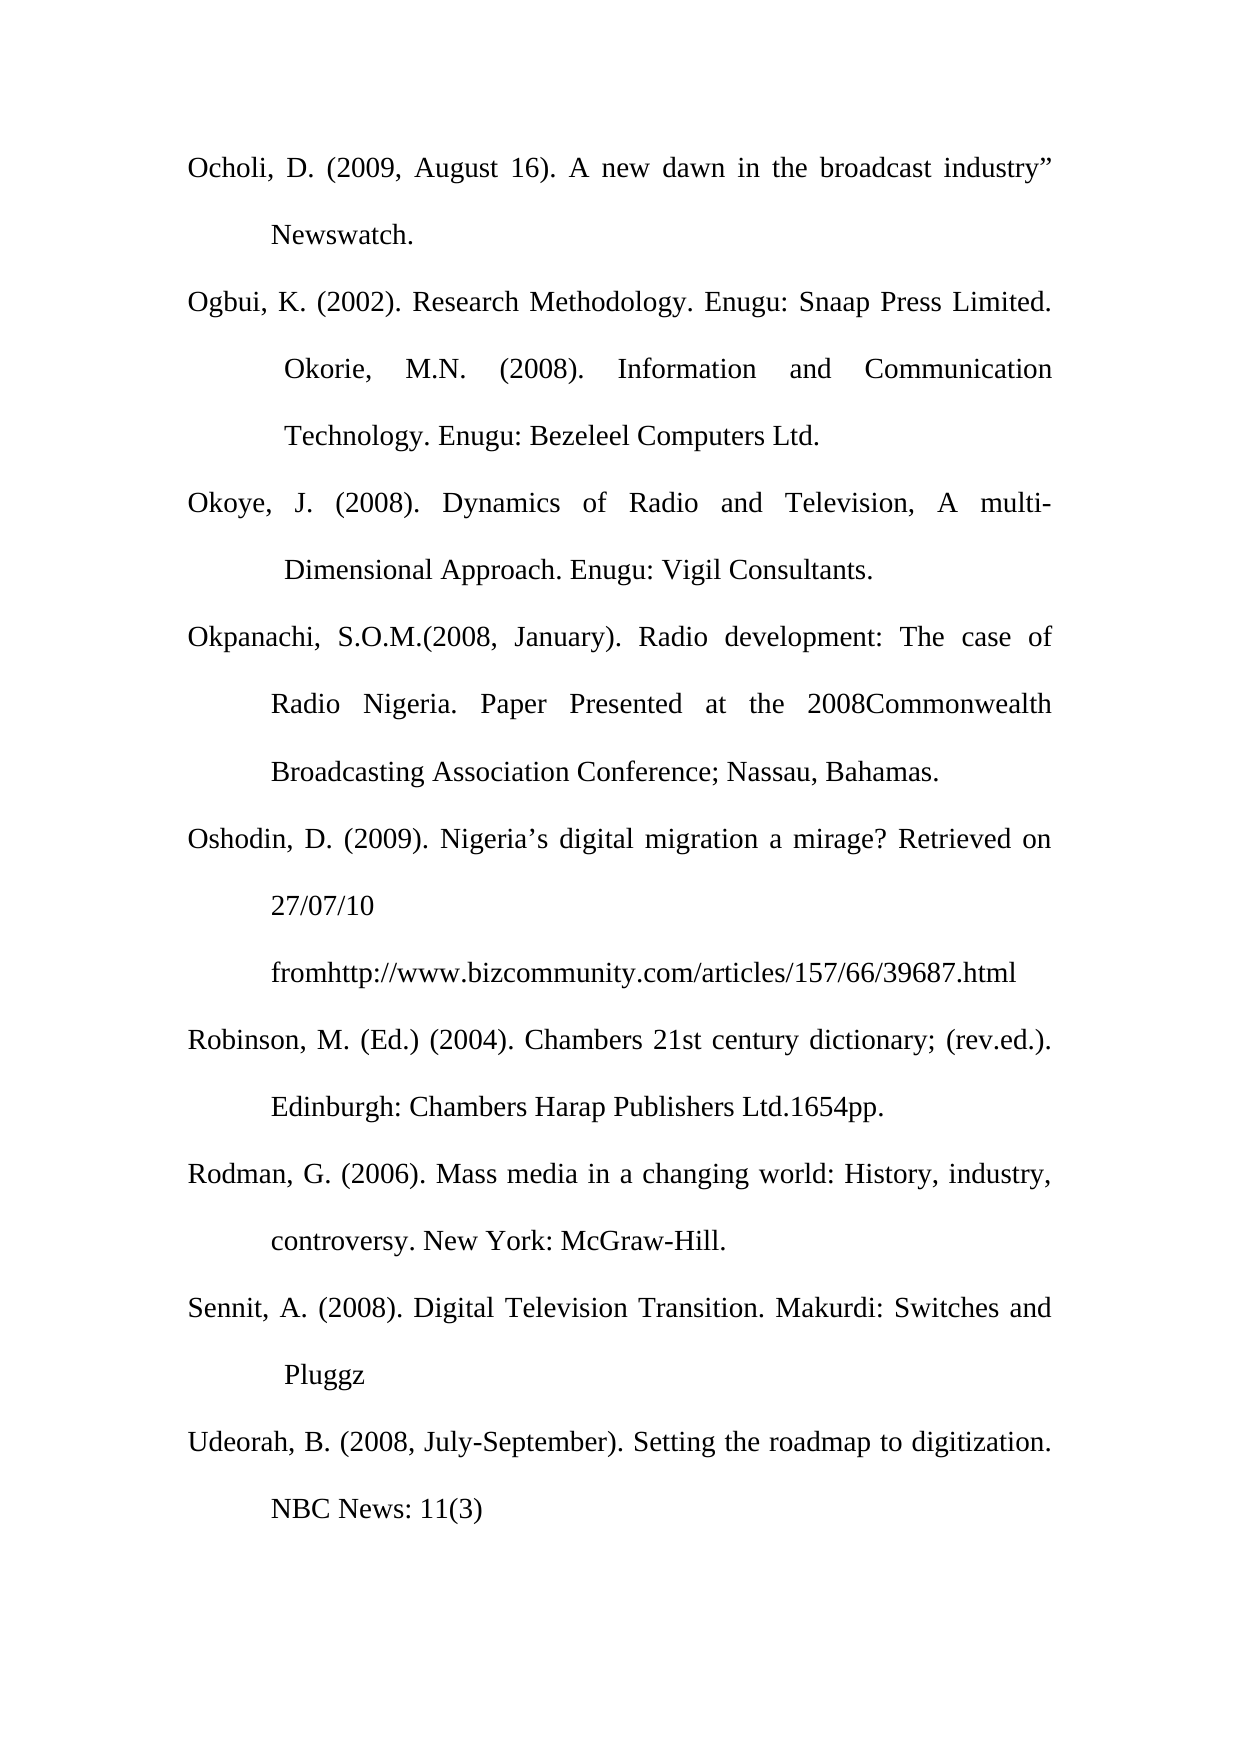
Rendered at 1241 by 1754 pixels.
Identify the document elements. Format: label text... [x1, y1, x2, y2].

list Ogbui, K. (2002). Research Methodology. Enugu: Snaap Press Limited. Okorie, M.N. (2008). Information and Communication Technology. Enugu: Bezeleel Computers Ltd. [187, 284, 1053, 452]
list Sennit, A. (2008). Digital Television Transition. Makurdi: Switches and Pluggz [187, 1290, 1053, 1391]
text Robinson, M. (Ed.) (2004). Chambers 21st century dictionary; (rev.ed.). Edinburgh: Chambers Harap Publishers Ltd.1654pp. [187, 1022, 1053, 1123]
text Rodman, G. (2006). Mass media in a changing world: History, industry, controversy. New York: McGraw-Hill. [187, 1156, 1053, 1257]
text Udeorah, B. (2008, July-September). Setting the roadmap to digitization. NBC News: 11(3) [187, 1424, 1053, 1525]
list Okoye, J. (2008). Dynamics of Radio and Television, A multi-Dimensional Approach. Enugu: Vigil Consultants. [187, 485, 1053, 586]
text Okpanachi, S.O.M.(2008, January). Radio development: The case of Radio Nigeria. Paper Presented at the 2008Commonwealth Broadcasting Association Conference; Nassau, Bahamas. [187, 619, 1053, 787]
text Ocholi, D. (2009, August 16). A new dawn in the broadcast industry” Newswatch. [187, 150, 1053, 251]
text Oshodin, D. (2009). Nigeria’s digital migration a mirage? Retrieved on 27/07/10 fromhttp://www.bizcommunity.com/articles/157/66/39687.html [187, 821, 1053, 988]
